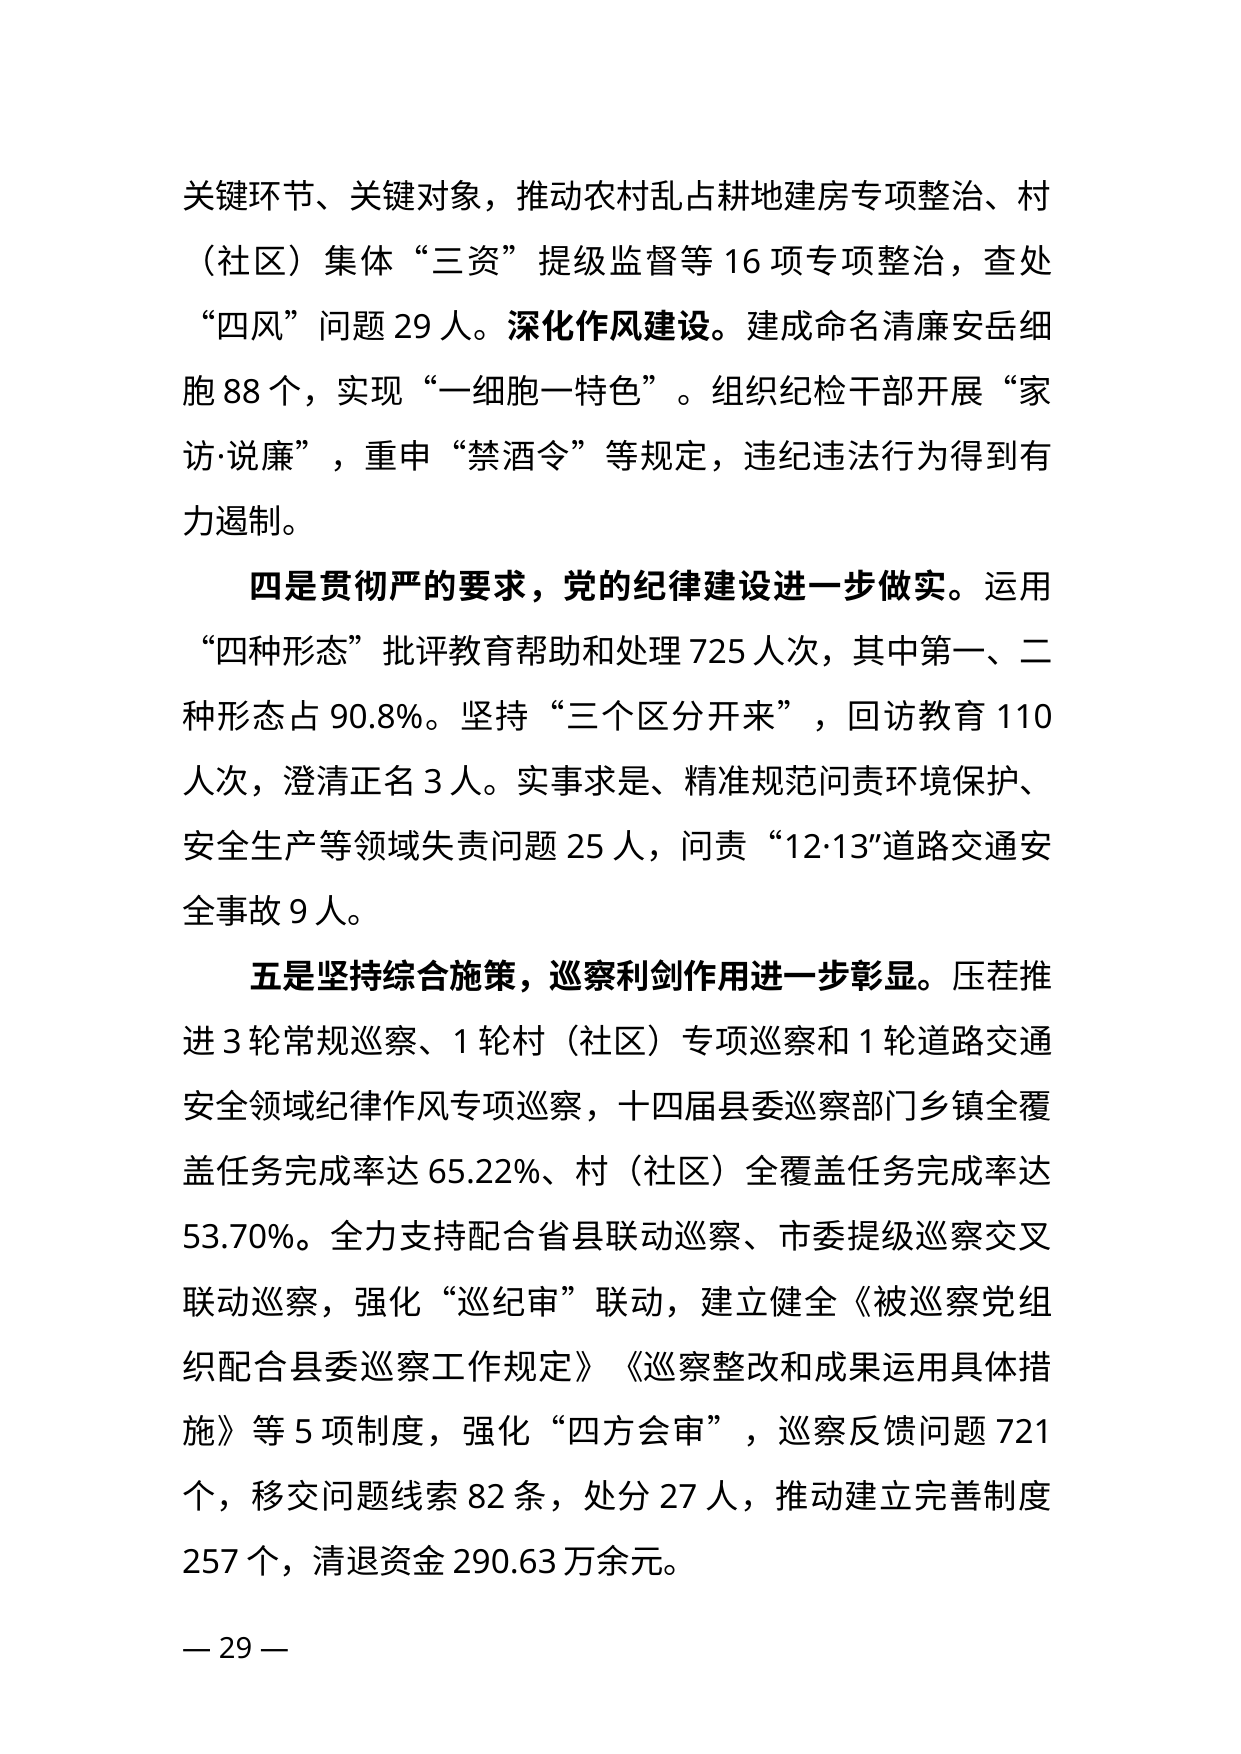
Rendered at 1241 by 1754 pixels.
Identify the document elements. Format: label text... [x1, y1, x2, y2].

list 四是贯彻严的要求，党的纪律建设进一步做实。运用“四种形态”批评教育帮助和处理725人次，其中第一、二种形态占90.8%。坚持“三个区分开来”，回访教育110人次，澄清正名3人。实事求是、精准规范问责环境保护、安全生产等领域失责问题25人，问责“12·13”道路交通安全事故9人。 [182, 552, 1053, 942]
list 五是坚持综合施策，巡察利剑作用进一步彰显。压茬推进3轮常规巡察、1轮村（社区）专项巡察和1轮道路交通安全领域纪律作风专项巡察，十四届县委巡察部门乡镇全覆盖任务完成率达65.22%、村（社区）全覆盖任务完成率达53.70%。全力支持配合省县联动巡察、市委提级巡察交叉联动巡察，强化“巡纪审”联动，建立健全《被巡察党组织配合县委巡察工作规定》《巡察整改和成果运用具体措施》等5项制度，强化“四方会审”，巡察反馈问题721个，移交问题线索82条，处分27人，推动建立完善制度257个，清退资金290.63万余元。 [182, 942, 1053, 1592]
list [182, 162, 1053, 552]
